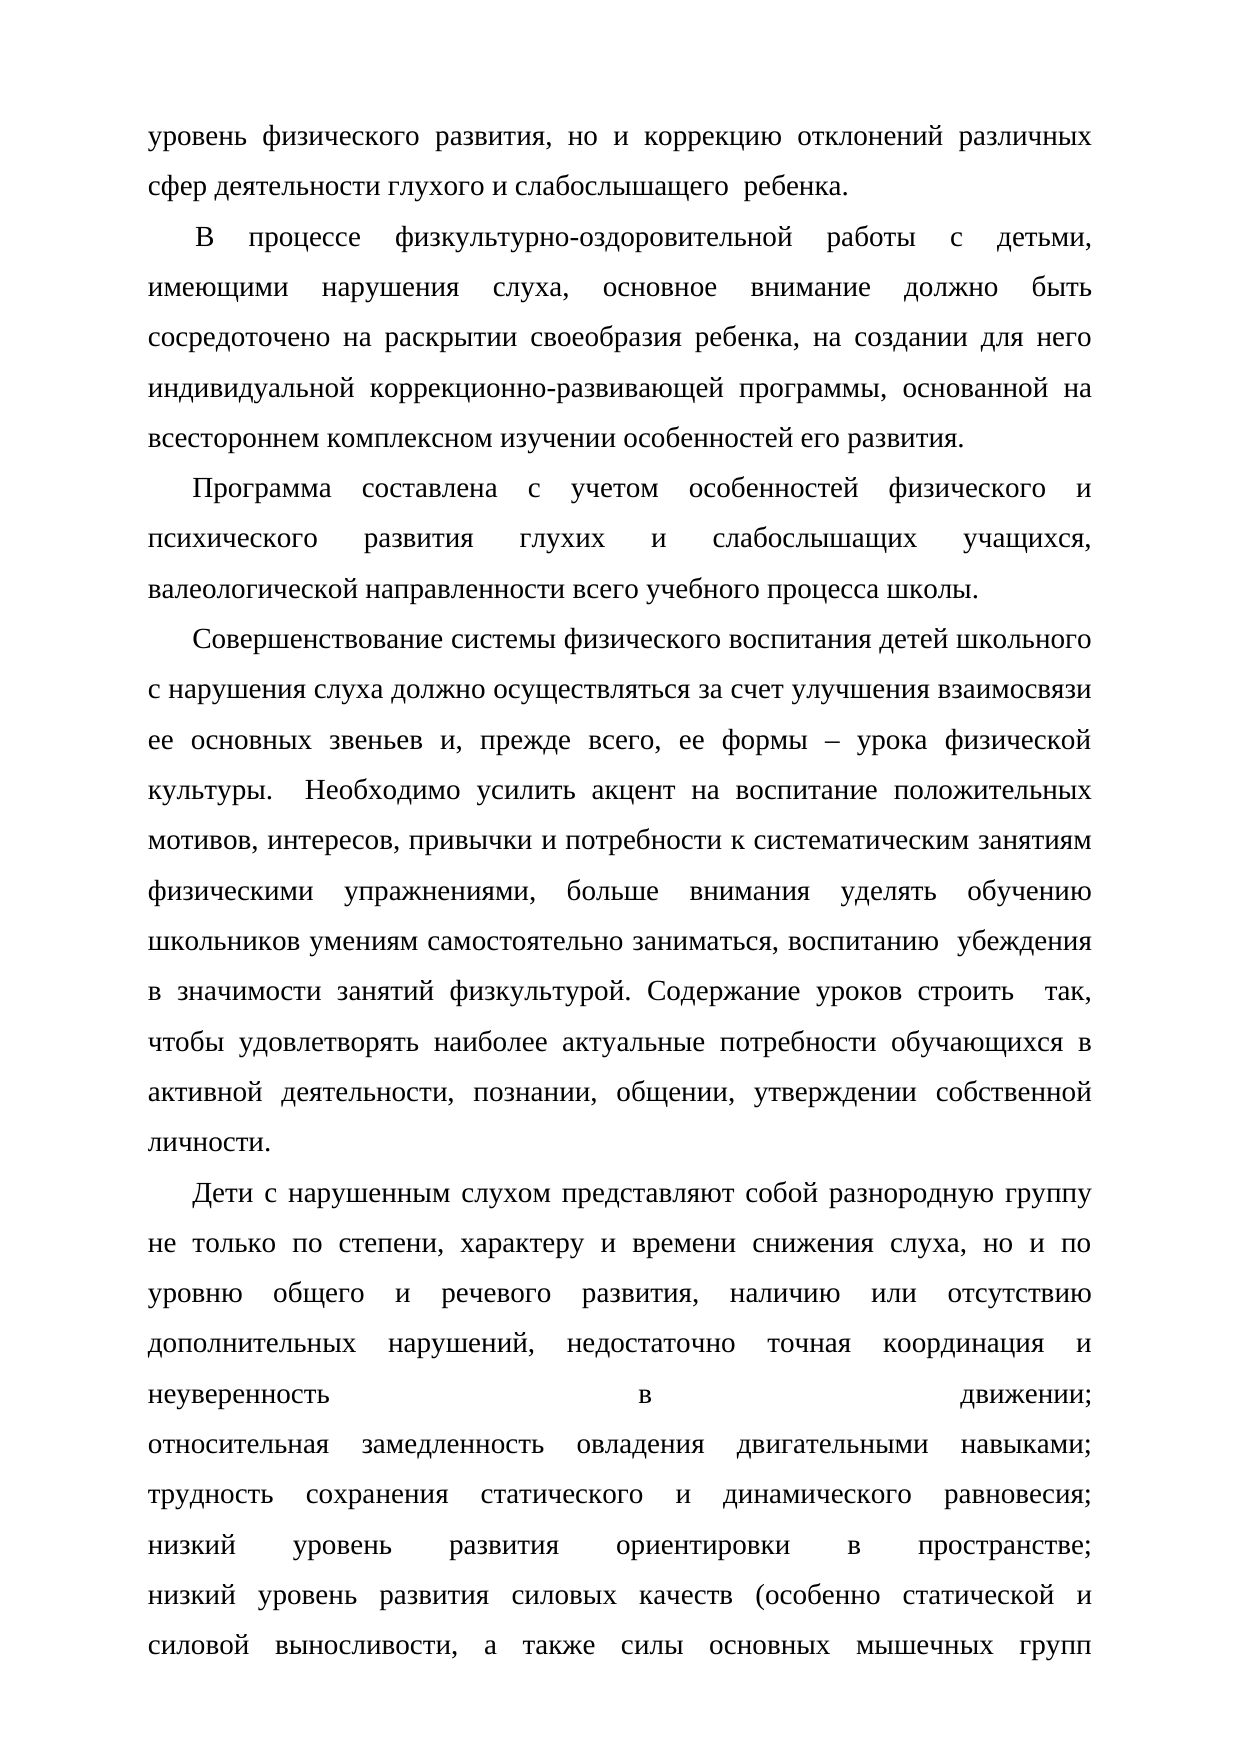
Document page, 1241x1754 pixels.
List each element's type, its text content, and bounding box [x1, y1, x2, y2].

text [148, 118, 1093, 202]
text Совершенствование системы физического воспитания детей школьного с нарушения слуха должно осуществляться за счет улучшения взаимосвязи ее основных звеньев и, прежде всего, ее формы – урока физической культуры. Необходимо усилить акцент на воспитание положительных мотивов, интересов, привычки и потребности к систематическим занятиям физическими упражнениями, больше внимания уделять обучению школьников умениям самостоятельно заниматься, воспитанию убеждения в значимости занятий физкультурой. Содержание уроков строить так, чтобы удовлетворять наиболее актуальные потребности обучающихся в активной деятельности, познании, общении, утверждении собственной личности. [148, 621, 1093, 1158]
text В процессе физкультурно-оздоровительной работы с детьми, имеющими нарушения слуха, основное внимание должно быть сосредоточено на раскрытии своеобразия ребенка, на создании для него индивидуальной коррекционно-развивающей программы, основанной на всестороннем комплексном изучении особенностей его развития. [148, 219, 1093, 453]
text Программа составлена с учетом особенностей физического и психического развития глухих и слабослышащих учащихся, валеологической направленности всего учебного процесса школы. [148, 470, 1093, 604]
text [148, 1175, 1093, 1661]
